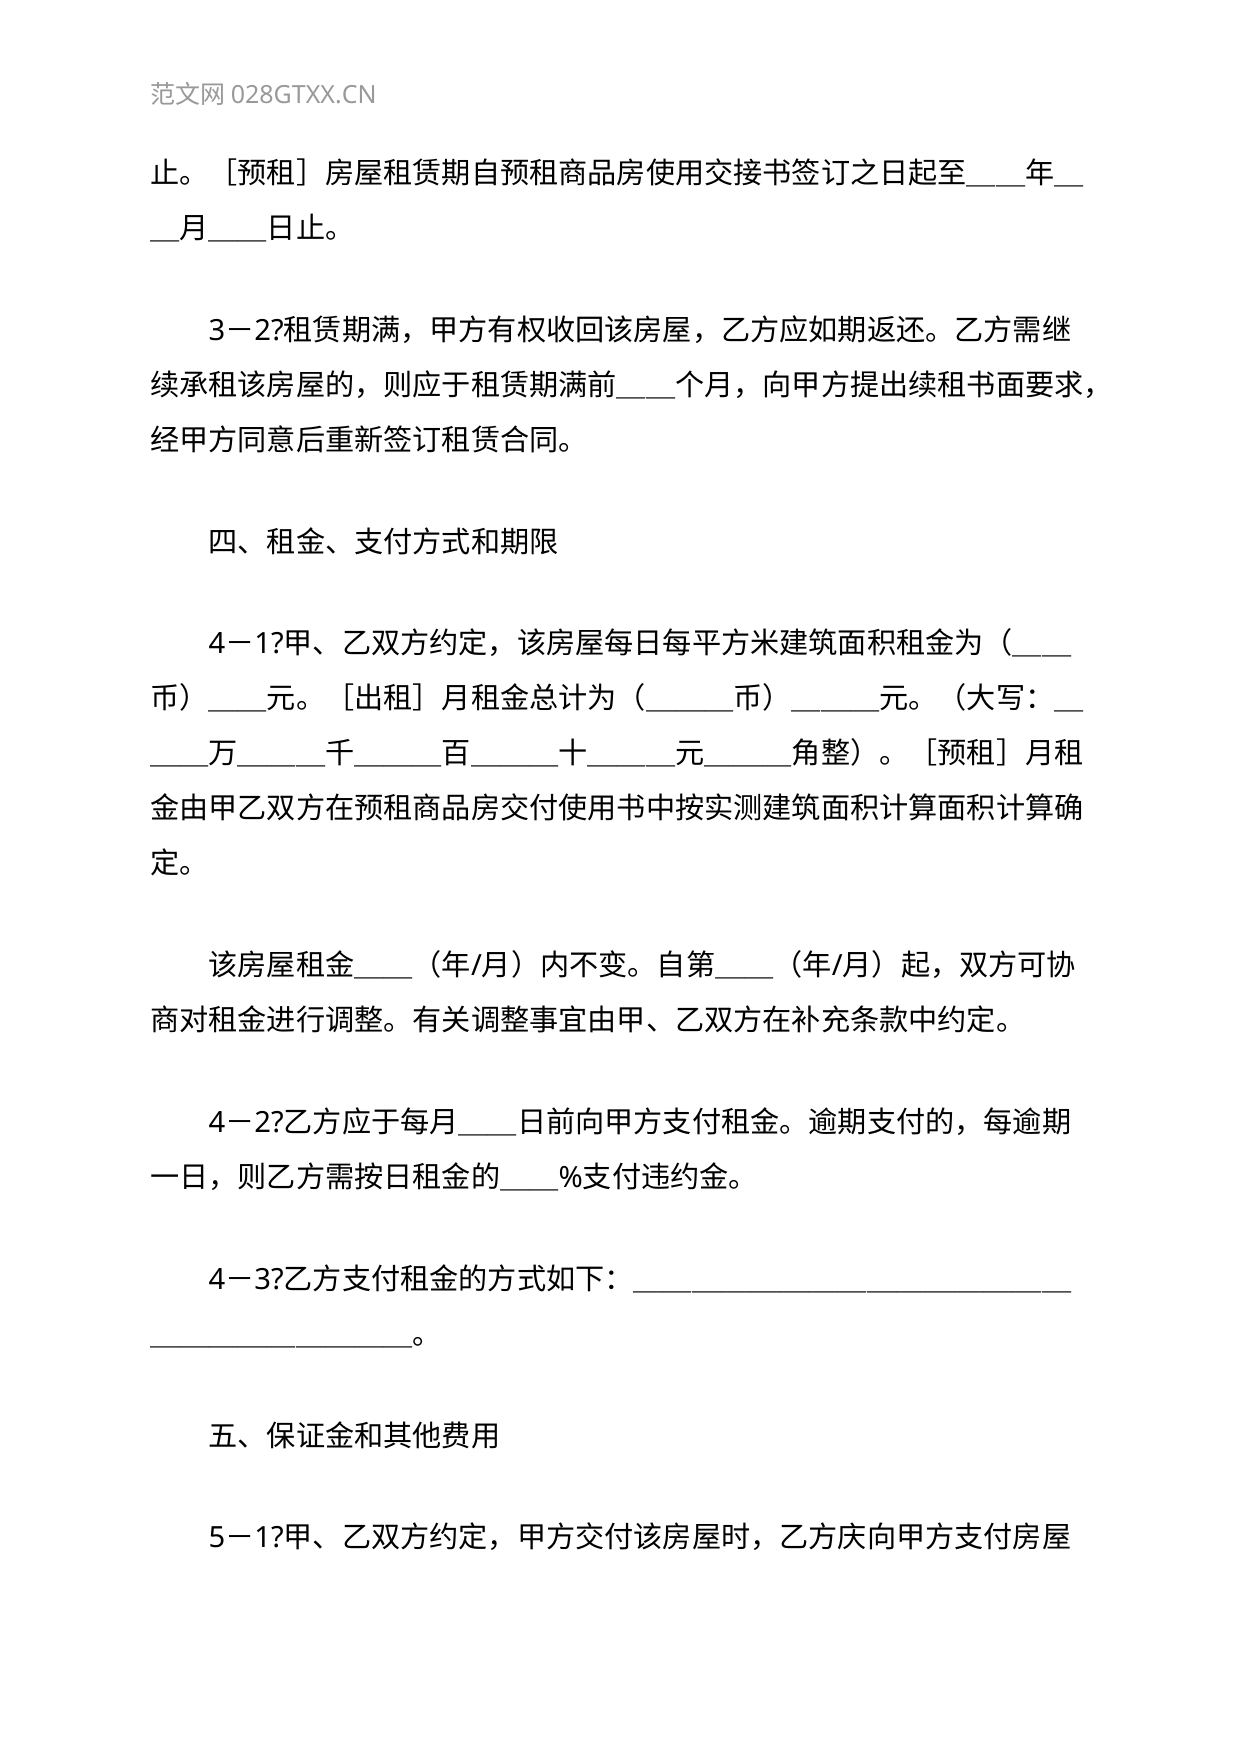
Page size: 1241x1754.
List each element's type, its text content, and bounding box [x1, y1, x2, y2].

text 四、租金、支付方式和期限 [150, 518, 1090, 561]
text 4－2?乙方应于每月＿＿日前向甲方支付租金。逾期支付的，每逾期一日，则乙方需按日租金的＿＿%支付违约金。 [150, 1098, 1090, 1196]
text 3－2?租赁期满，甲方有权收回该房屋，乙方应如期返还。乙方需继续承租该房屋的，则应于租赁期满前＿＿个月，向甲方提出续租书面要求，经甲方同意后重新签订租赁合同。 [150, 307, 1090, 459]
text 该房屋租金＿＿（年/月）内不变。自第＿＿（年/月）起，双方可协商对租金进行调整。有关调整事宜由甲、乙双方在补充条款中约定。 [150, 942, 1090, 1039]
text 五、保证金和其他费用 [150, 1412, 1090, 1454]
text 4－3?乙方支付租金的方式如下：＿＿＿＿＿＿＿＿＿＿＿＿＿＿＿＿＿＿＿＿＿＿＿＿。 [150, 1255, 1090, 1353]
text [150, 1514, 1090, 1556]
text 4－1?甲、乙双方约定，该房屋每日每平方米建筑面积租金为（＿＿币）＿＿元。［出租］月租金总计为（＿＿＿币）＿＿＿元。（大写：＿＿＿万＿＿＿千＿＿＿百＿＿＿十＿＿＿元＿＿＿角整）。［预租］月租金由甲乙双方在预租商品房交付使用书中按实测建筑面积计算面积计算确定。 [150, 620, 1090, 882]
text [150, 150, 1090, 247]
